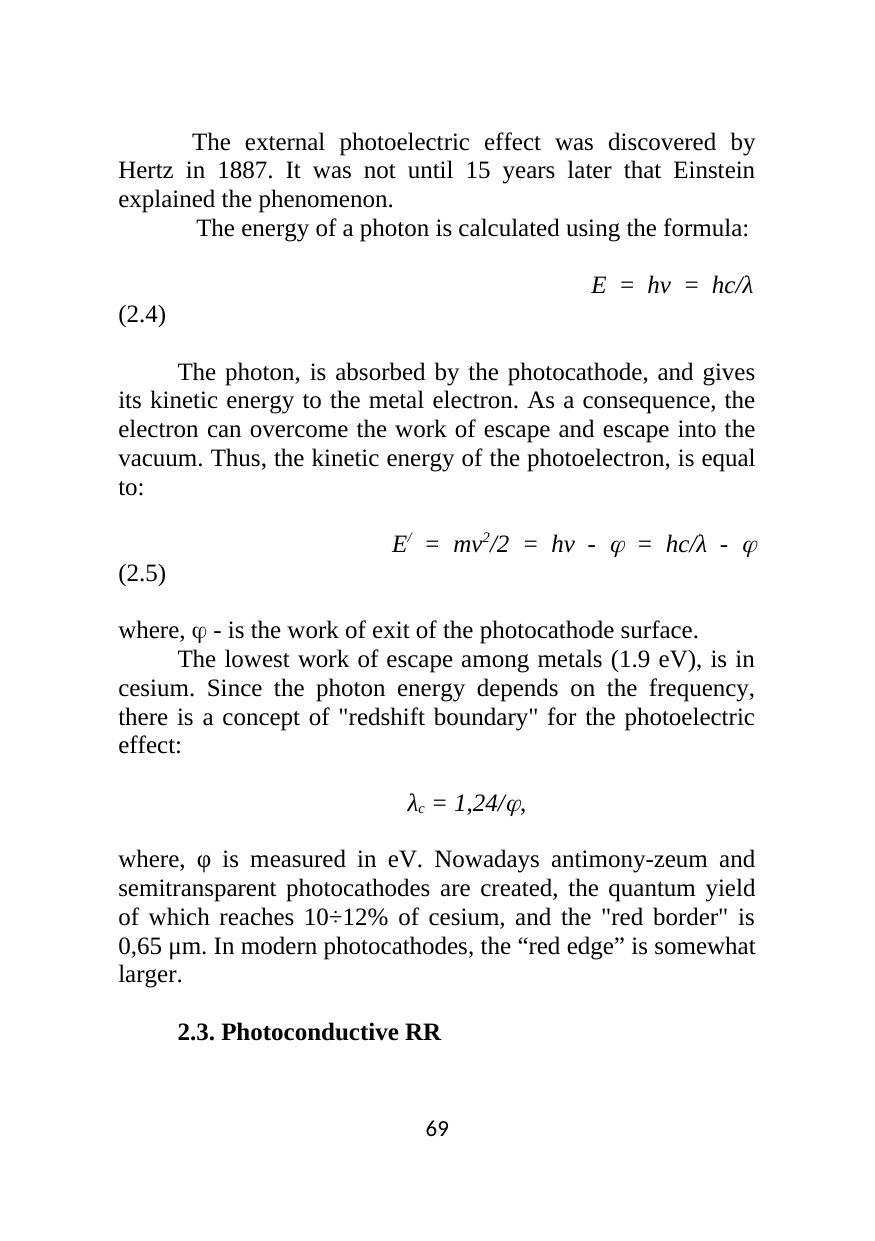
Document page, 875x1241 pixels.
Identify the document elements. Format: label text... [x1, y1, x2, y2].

text The photon, is absorbed by the photocathode, and gives its kinetic energy to the metal electron. As a consequence, the electron can overcome the work of escape and escape into the vacuum. Thus, the kinetic energy of the photoelectron, is equal to: [118, 357, 756, 500]
text E = hν = hc/λ (2.4) [118, 270, 756, 328]
text The lowest work of escape among metals (1.9 eV), is in cesium. Since the photon energy depends on the frequency, there is a concept of "redshift boundary" for the photoelectric effect: [118, 644, 756, 759]
text where, - is the work of exit of the photocathode surface. [118, 615, 756, 644]
text E/ = mv2/2 = hν - = hc/λ - (2.5) [118, 529, 756, 587]
text The external photoelectric effect was discovered by Hertz in 1887. It was not until 15 years later that Einstein explained the phenomenon. [118, 127, 756, 213]
text 2.3. Photoconductive RR [118, 1017, 756, 1046]
text where, φ is measured in eV. Nowadays antimony-zeum and semitransparent photocathodes are created, the quantum yield of which reaches 10÷12% of cesium, and the "red border" is 0,65 μm. In modern photocathodes, the “red edge” is somewhat larger. [118, 844, 756, 988]
text λc = 1,24/, [118, 788, 756, 817]
text The energy of a photon is calculated using the formula: [118, 213, 756, 242]
